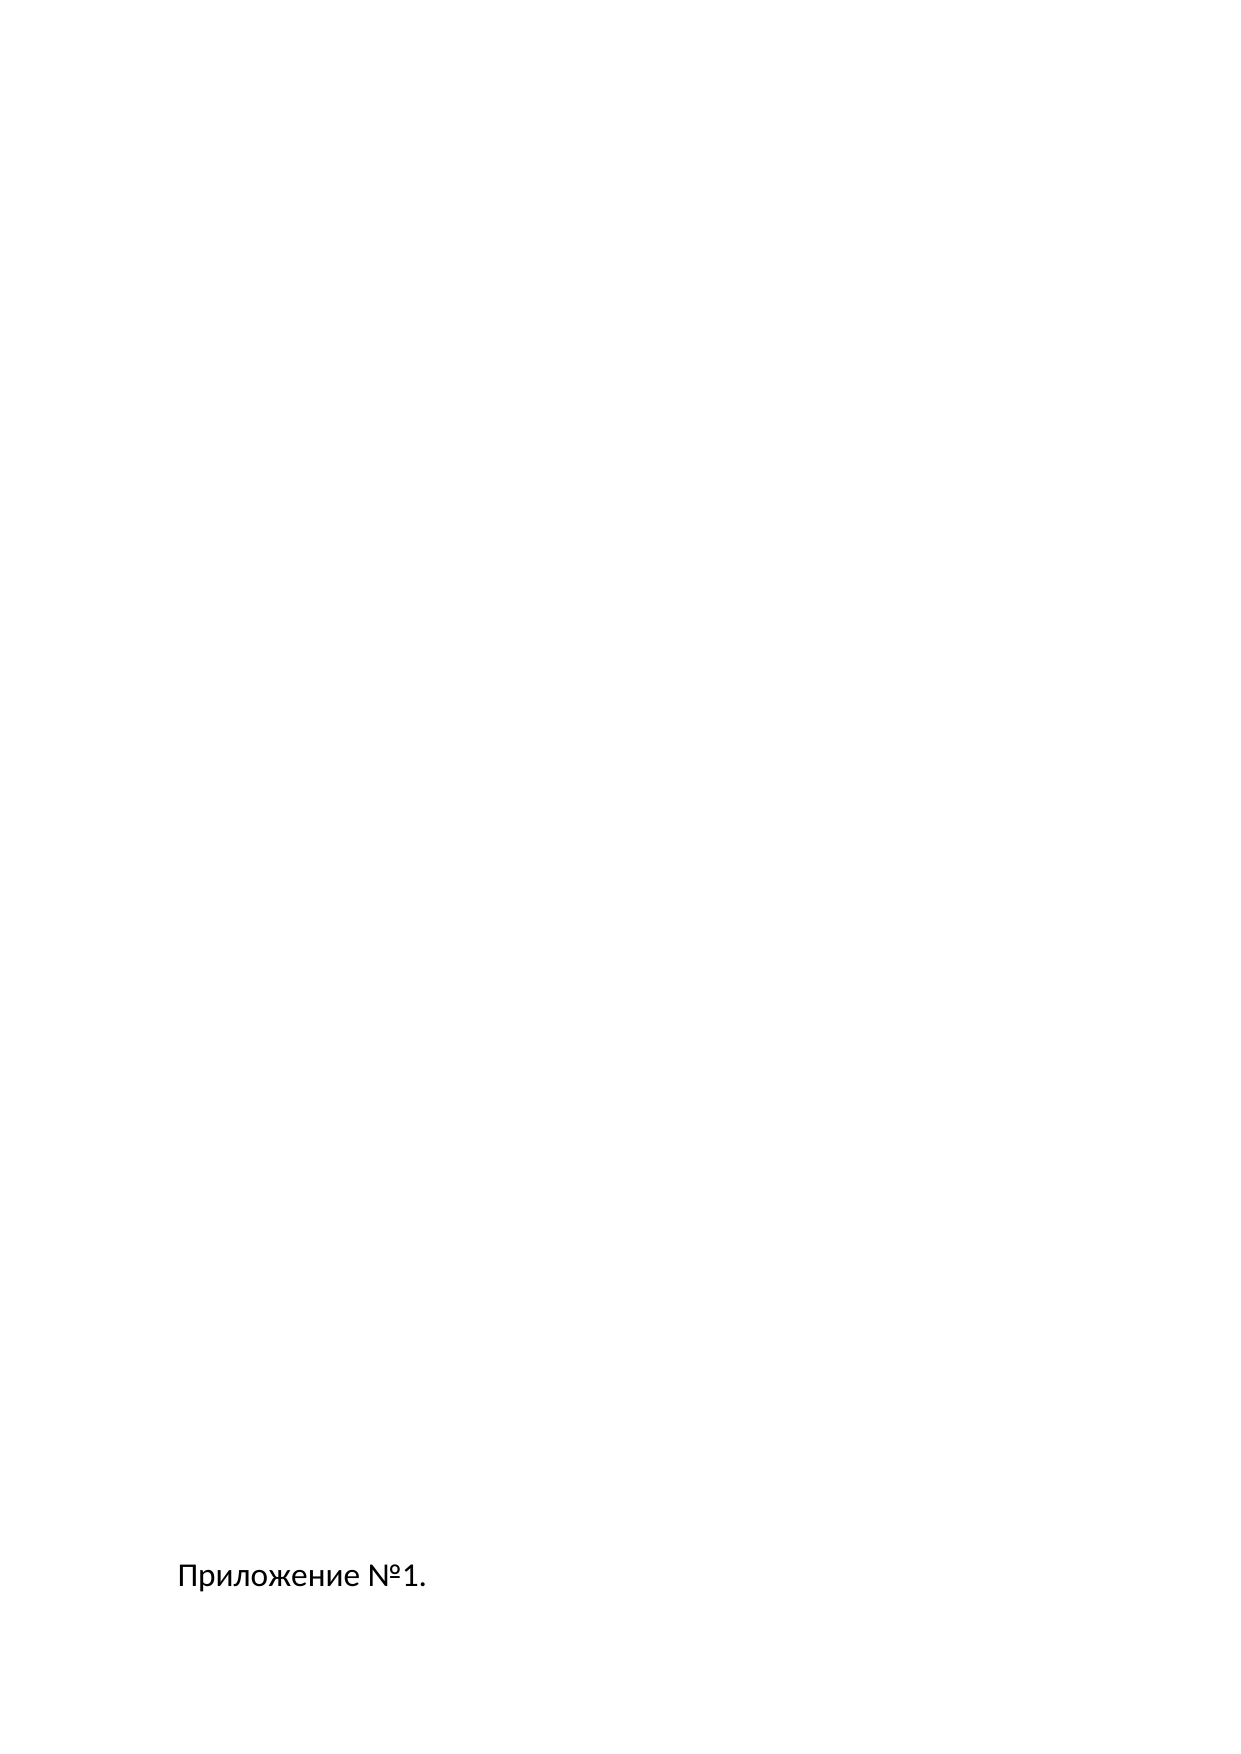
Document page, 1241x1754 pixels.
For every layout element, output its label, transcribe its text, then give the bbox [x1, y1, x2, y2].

text Приложение №1. [177, 1553, 1152, 1594]
